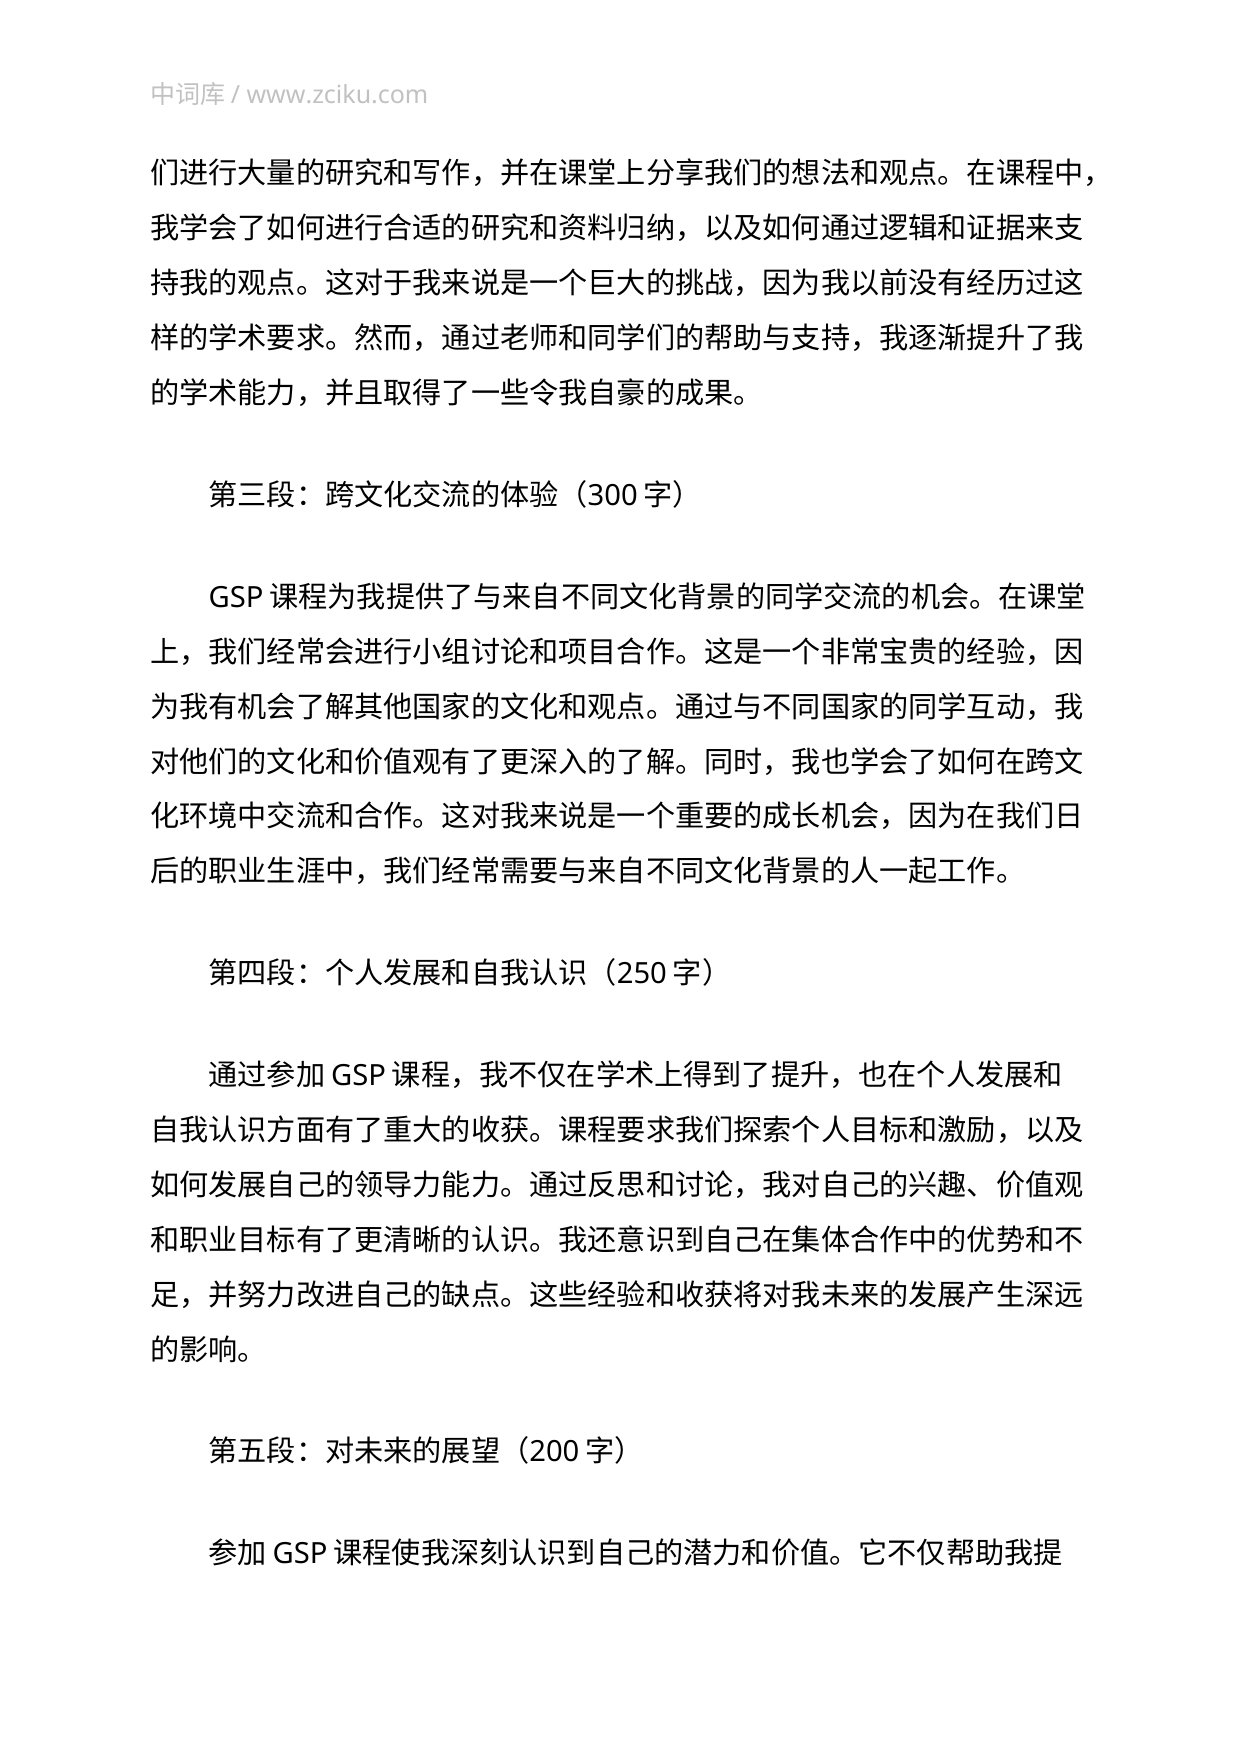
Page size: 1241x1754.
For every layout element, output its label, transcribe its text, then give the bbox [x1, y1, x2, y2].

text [150, 1530, 1090, 1572]
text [150, 150, 1090, 412]
text 第五段：对未来的展望（200字） [150, 1428, 1090, 1470]
text 通过参加GSP课程，我不仅在学术上得到了提升，也在个人发展和自我认识方面有了重大的收获。课程要求我们探索个人目标和激励，以及如何发展自己的领导力能力。通过反思和讨论，我对自己的兴趣、价值观和职业目标有了更清晰的认识。我还意识到自己在集体合作中的优势和不足，并努力改进自己的缺点。这些经验和收获将对我未来的发展产生深远的影响。 [150, 1052, 1090, 1368]
text GSP课程为我提供了与来自不同文化背景的同学交流的机会。在课堂上，我们经常会进行小组讨论和项目合作。这是一个非常宝贵的经验，因为我有机会了解其他国家的文化和观点。通过与不同国家的同学互动，我对他们的文化和价值观有了更深入的了解。同时，我也学会了如何在跨文化环境中交流和合作。这对我来说是一个重要的成长机会，因为在我们日后的职业生涯中，我们经常需要与来自不同文化背景的人一起工作。 [150, 573, 1090, 890]
text 第四段：个人发展和自我认识（250字） [150, 950, 1090, 992]
text 第三段：跨文化交流的体验（300字） [150, 471, 1090, 514]
